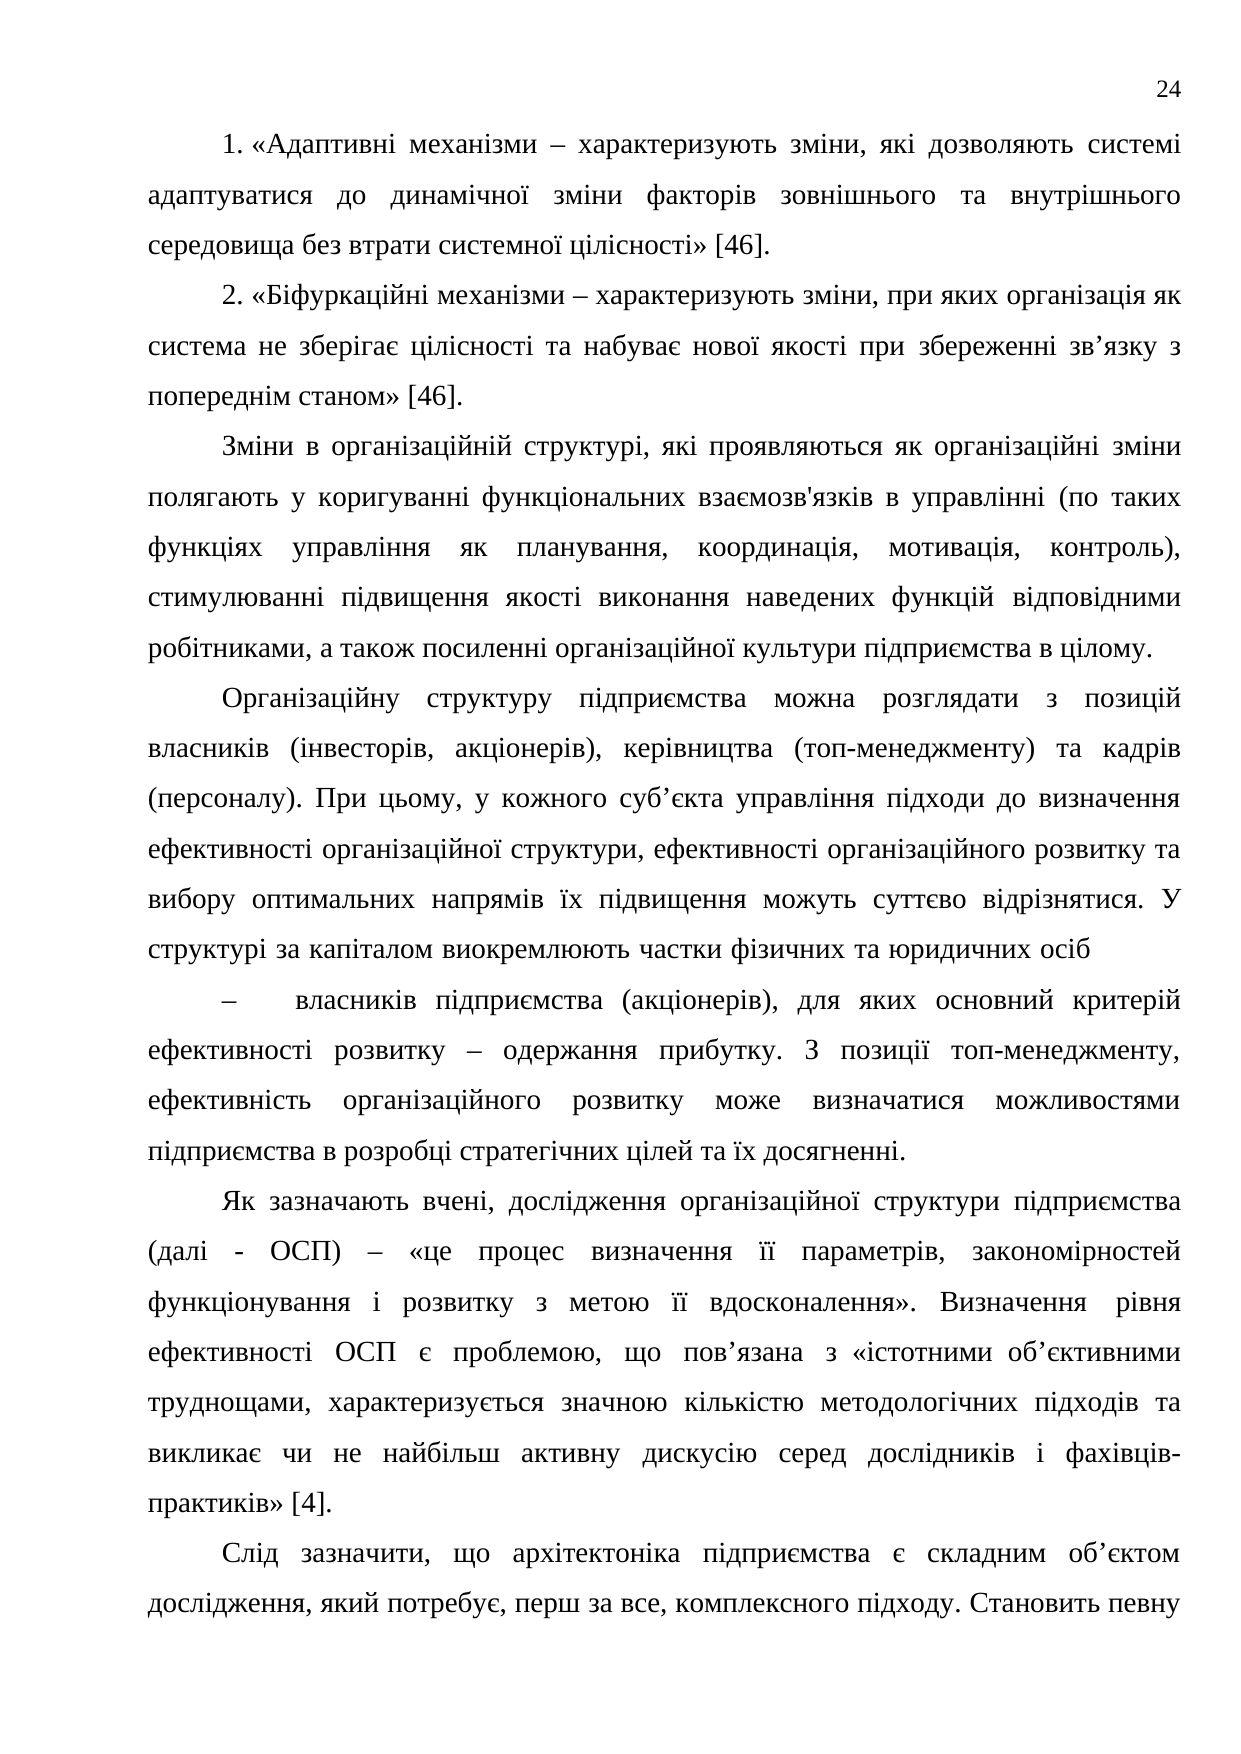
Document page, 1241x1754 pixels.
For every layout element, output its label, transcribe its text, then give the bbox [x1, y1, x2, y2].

list власників підприємства (акціонерів), для яких основний критерій ефективності розвитку – одержання прибутку. З позиції топ-менеджменту, ефективність організаційного розвитку може визначатися можливостями підприємства в розробці стратегічних цілей та їх досягненні. [148, 982, 1181, 1166]
text Організаційну структуру підприємства можна розглядати з позицій власників (інвесторів, акціонерів), керівництва (топ-менеджменту) та кадрів (персоналу). При цьому, у кожного суб’єкта управління підходи до визначення ефективності організаційної структури, ефективності організаційного розвитку та вибору оптимальних напрямів їх підвищення можуть суттєво відрізнятися. У структурі за капіталом виокремлюють частки фізичних та юридичних осіб [148, 680, 1181, 965]
list «Адаптивні механізми – характеризують зміни, які дозволяють системі адаптуватися до динамічної зміни факторів зовнішнього та внутрішнього середовища без втрати системної цілісності» [46]. [148, 127, 1181, 261]
list «Біфуркаційні механізми – характеризують зміни, при яких організація як система не зберігає цілісності та набуває нової якості при збереженні зв’язку з попереднім станом» [46]. [148, 277, 1181, 412]
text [148, 1535, 1181, 1619]
text Зміни в організаційній структурі, які проявляються як організаційні зміни полягають у коригуванні функціональних взаємозв'язків в управлінні (по таких функціях управління як планування, координація, мотивація, контроль), стимулюванні підвищення якості виконання наведених функцій відповідними робітниками, а також посиленні організаційної культури підприємства в цілому. [148, 428, 1181, 663]
text Як зазначають вчені, дослідження організаційної структури підприємства (далі - ОСП) – «це процес визначення її параметрів, закономірностей функціонування і розвитку з метою її вдосконалення». Визначення рівня ефективності ОСП є проблемою, що пов’язана з «істотними об’єктивними труднощами, характеризується значною кількістю методологічних підходів та викликає чи не найбільш активну дискусію серед дослідників і фахівців-практиків» [4]. [148, 1183, 1181, 1518]
